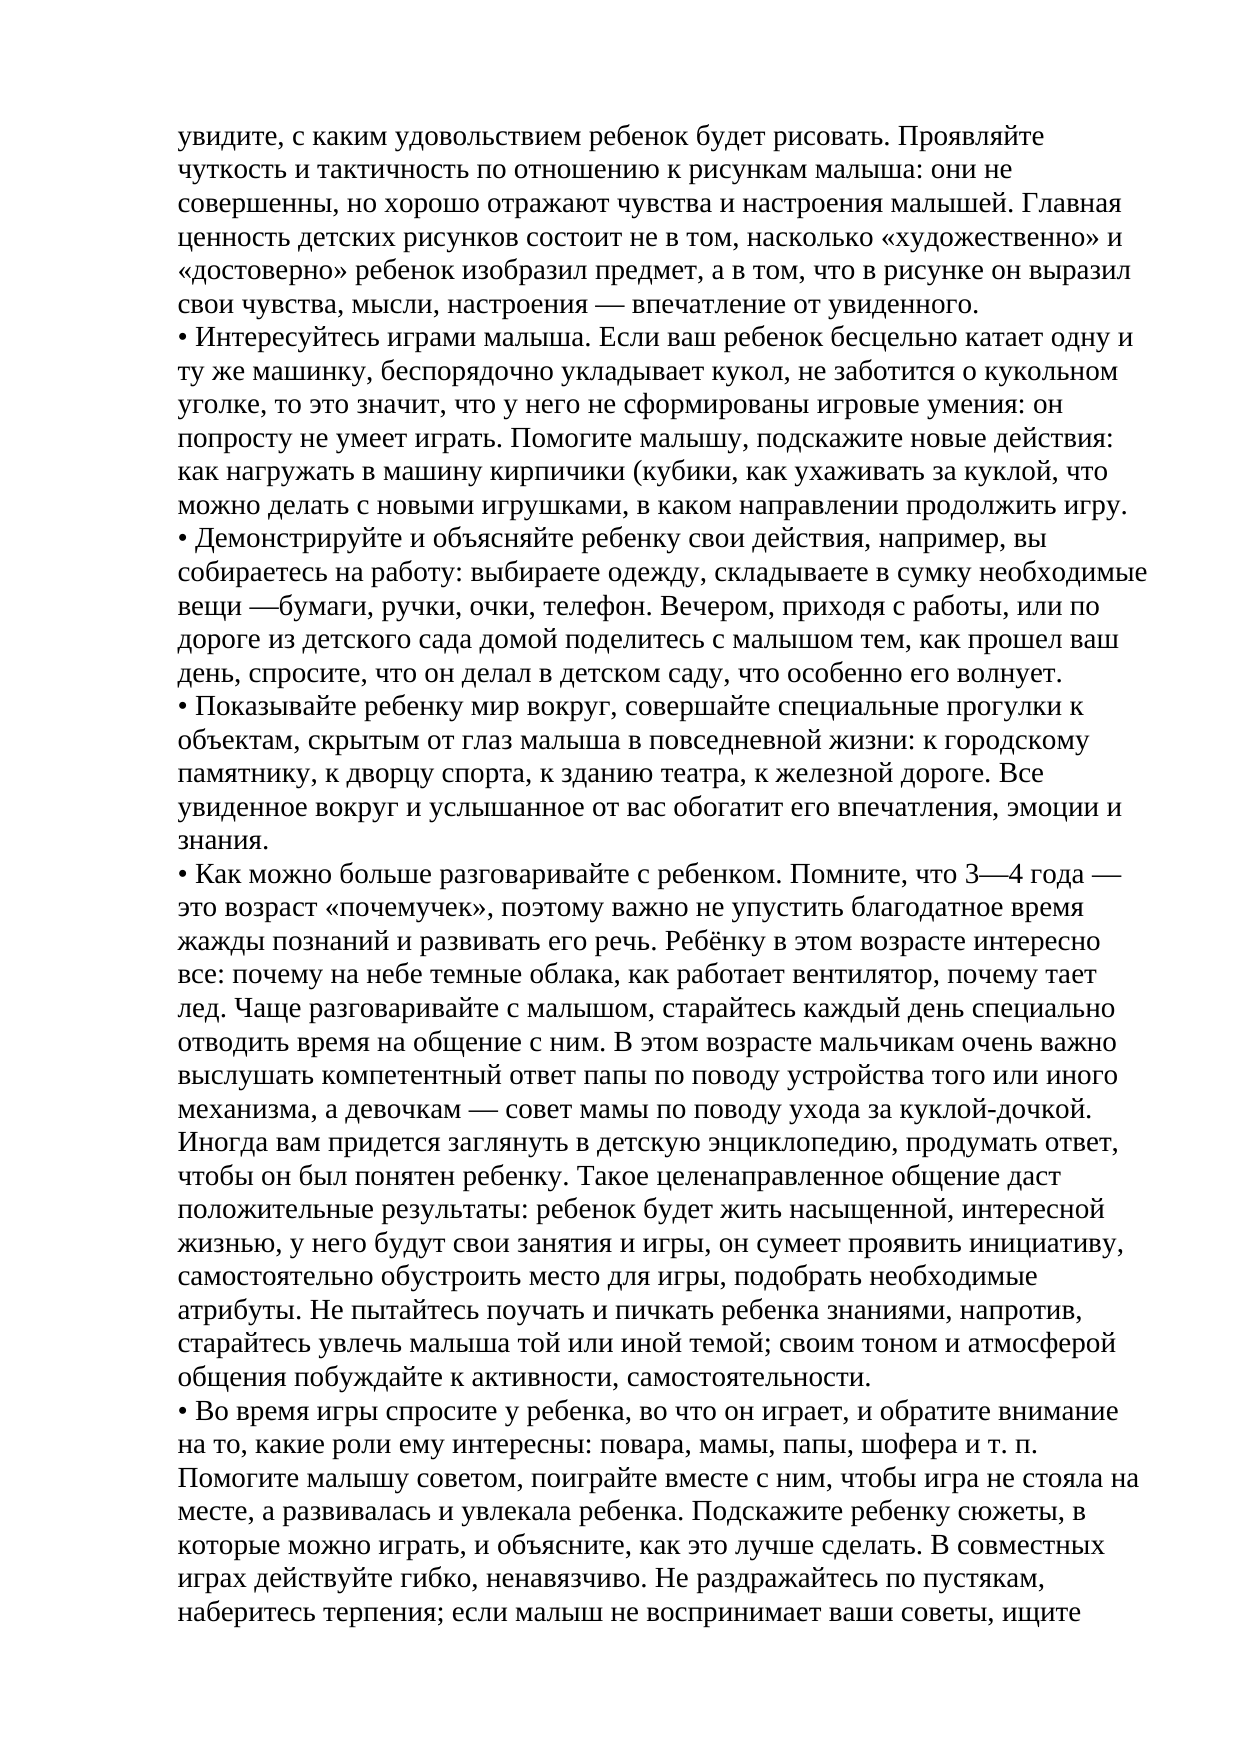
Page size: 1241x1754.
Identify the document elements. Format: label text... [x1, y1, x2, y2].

text • Интересуйтесь играми малыша. Если ваш ребенок бесцельно катает одну и ту же машинку, беспорядочно укладывает кукол, не заботится о кукольном уголке, то это значит, что у него не сформированы игровые умения: он попросту не умеет играть. Помогите малышу, подскажите новые действия: как нагружать в машину кирпичики (кубики, как ухаживать за куклой, что можно делать с новыми игрушками, в каком направлении продолжить игру. [177, 319, 1152, 521]
text • Как можно больше разговаривайте с ребенком. Помните, что 3—4 года — это возраст «почемучек», поэтому важно не упустить благодатное время жажды познаний и развивать его речь. Ребёнку в этом возрасте интересно все: почему на небе темные облака, как работает вентилятор, почему тает лед. Чаще разговаривайте с малышом, старайтесь каждый день специально отводить время на общение с ним. В этом возрасте мальчикам очень важно выслушать компетентный ответ папы по поводу устройства того или иного механизма, а девочкам — совет мамы по поводу ухода за куклой-дочкой. Иногда вам придется заглянуть в детскую энциклопедию, продумать ответ, чтобы он был понятен ребенку. Такое целенаправленное общение даст положительные результаты: ребенок будет жить насыщенной, интересной жизнью, у него будут свои занятия и игры, он сумеет проявить инициативу, самостоятельно обустроить место для игры, подобрать необходимые атрибуты. Не пытайтесь поучать и пичкать ребенка знаниями, напротив, старайтесь увлечь малыша той или иной темой; своим тоном и атмосферой общения побуждайте к активности, самостоятельности. [177, 856, 1152, 1393]
text • Показывайте ребенку мир вокруг, совершайте специальные прогулки к объектам, скрытым от глаз малыша в повседневной жизни: к городскому памятнику, к дворцу спорта, к зданию театра, к железной дороге. Все увиденное вокруг и услышанное от вас обогатит его впечатления, эмоции и знания. [177, 688, 1152, 856]
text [177, 118, 1152, 319]
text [177, 1393, 1152, 1627]
text • Демонстрируйте и объясняйте ребенку свои действия, например, вы собираетесь на работу: выбираете одежду, складываете в сумку необходимые вещи —бумаги, ручки, очки, телефон. Вечером, приходя с работы, или по дороге из детского сада домой поделитесь с малышом тем, как прошел ваш день, спросите, что он делал в детском саду, что особенно его волнует. [177, 521, 1152, 688]
